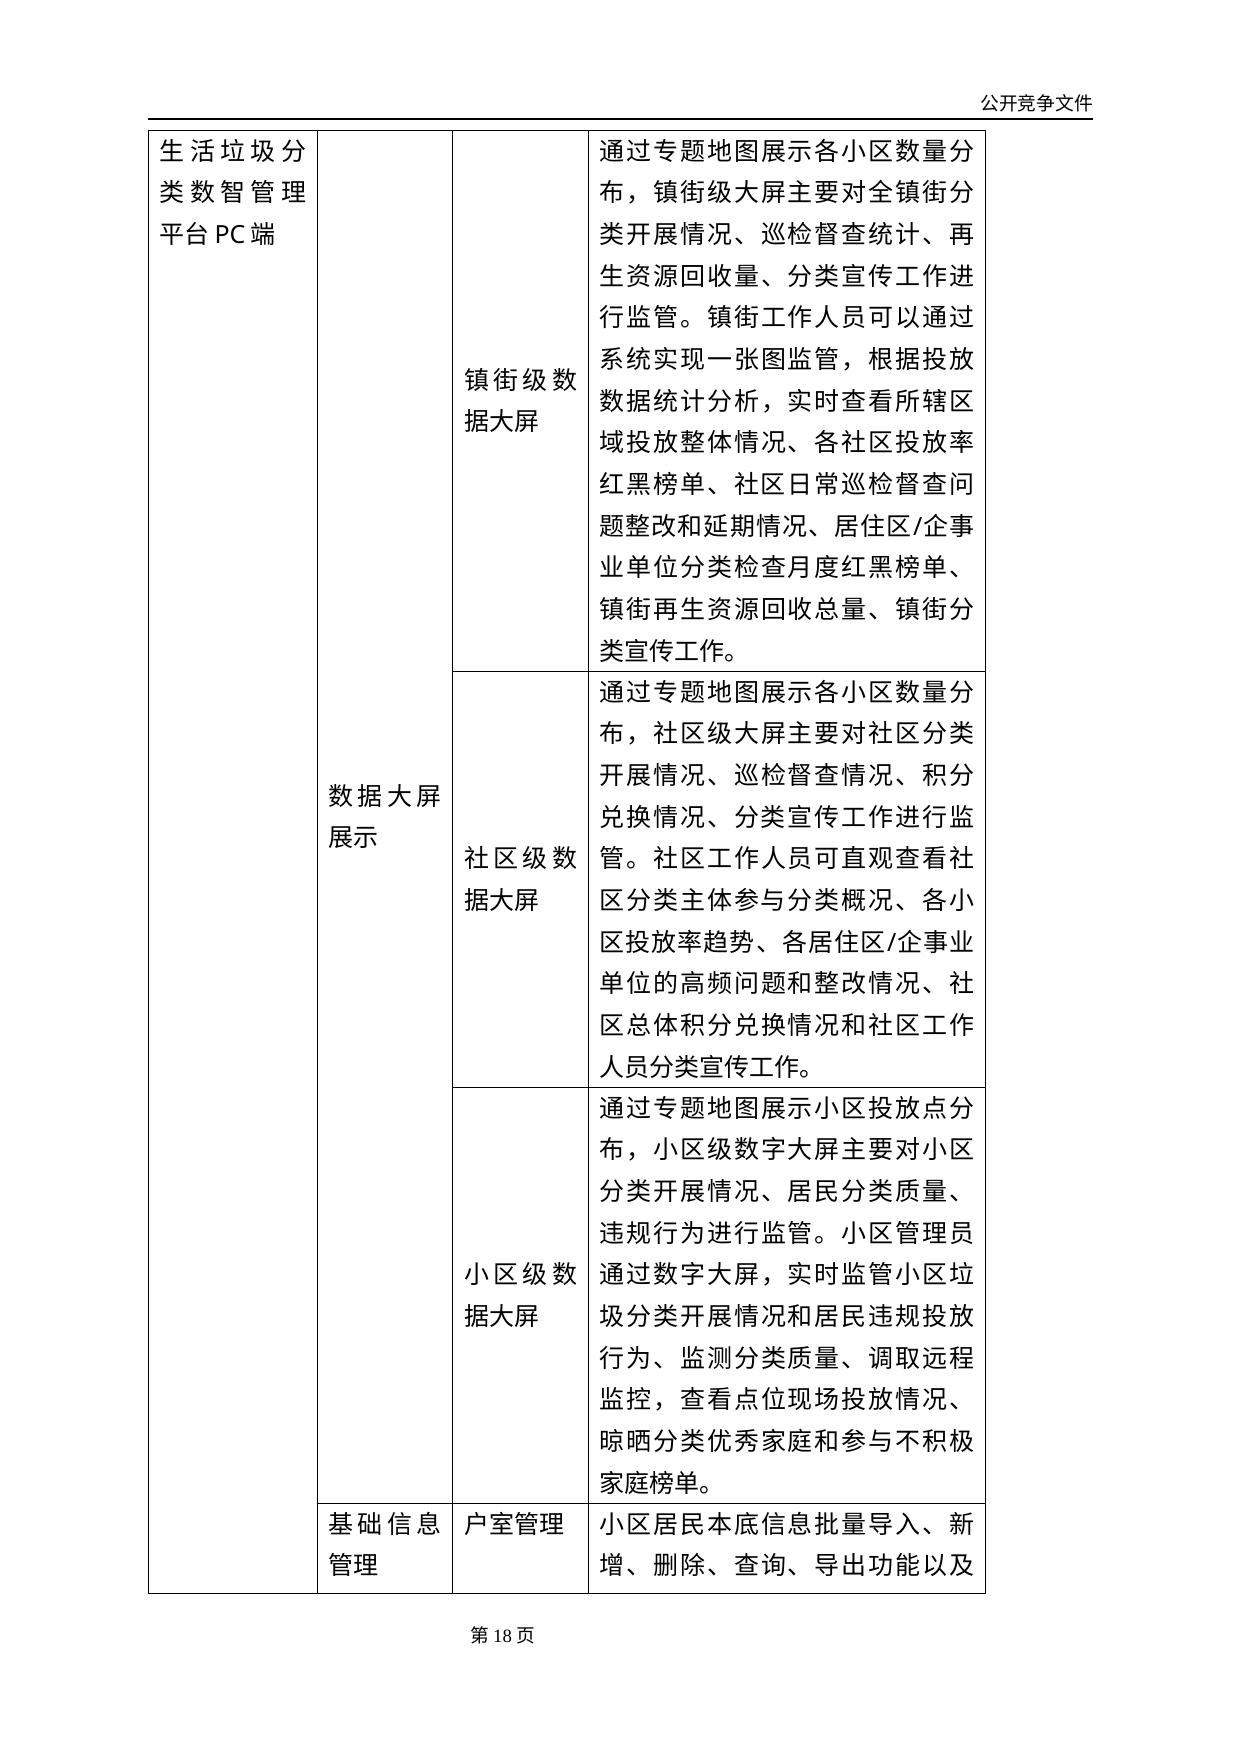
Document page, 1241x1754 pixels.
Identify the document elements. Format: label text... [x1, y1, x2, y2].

table_cell 通过专题地图展示各小区数量分布，镇街级大屏主要对全镇街分类开展情况、巡检督查统计、再生资源回收量、分类宣传工作进行监管。镇街工作人员可以通过系统实现一张图监管，根据投放数据统计分析，实时查看所辖区域投放整体情况、各社区投放率红黑榜单、社区日常巡检督查问题整改和延期情况、居住区/企事业单位分类检查月度红黑榜单、镇街再生资源回收总量、镇街分类宣传工作。 [589, 131, 985, 671]
table_cell 生活垃圾分类数智管理平台PC端 [149, 131, 317, 1593]
table_cell 户室管理 [453, 1504, 588, 1593]
table_cell 小区级数据大屏 [453, 1088, 588, 1503]
table_cell 社区级数据大屏 [453, 672, 588, 1087]
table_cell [589, 1504, 985, 1593]
table_cell 通过专题地图展示小区投放点分布，小区级数字大屏主要对小区分类开展情况、居民分类质量、违规行为进行监管。小区管理员通过数字大屏，实时监管小区垃圾分类开展情况和居民违规投放行为、监测分类质量、调取远程监控，查看点位现场投放情况、晾晒分类优秀家庭和参与不积极家庭榜单。 [589, 1088, 985, 1503]
table_cell 通过专题地图展示各小区数量分布，社区级大屏主要对社区分类开展情况、巡检督查情况、积分兑换情况、分类宣传工作进行监管。社区工作人员可直观查看社区分类主体参与分类概况、各小区投放率趋势、各居住区/企事业单位的高频问题和整改情况、社区总体积分兑换情况和社区工作人员分类宣传工作。 [589, 672, 985, 1087]
table_cell 基础信息管理 [318, 1504, 452, 1593]
table_cell 镇街级数据大屏 [453, 131, 588, 671]
table_cell 数据大屏展示 [318, 131, 452, 1503]
